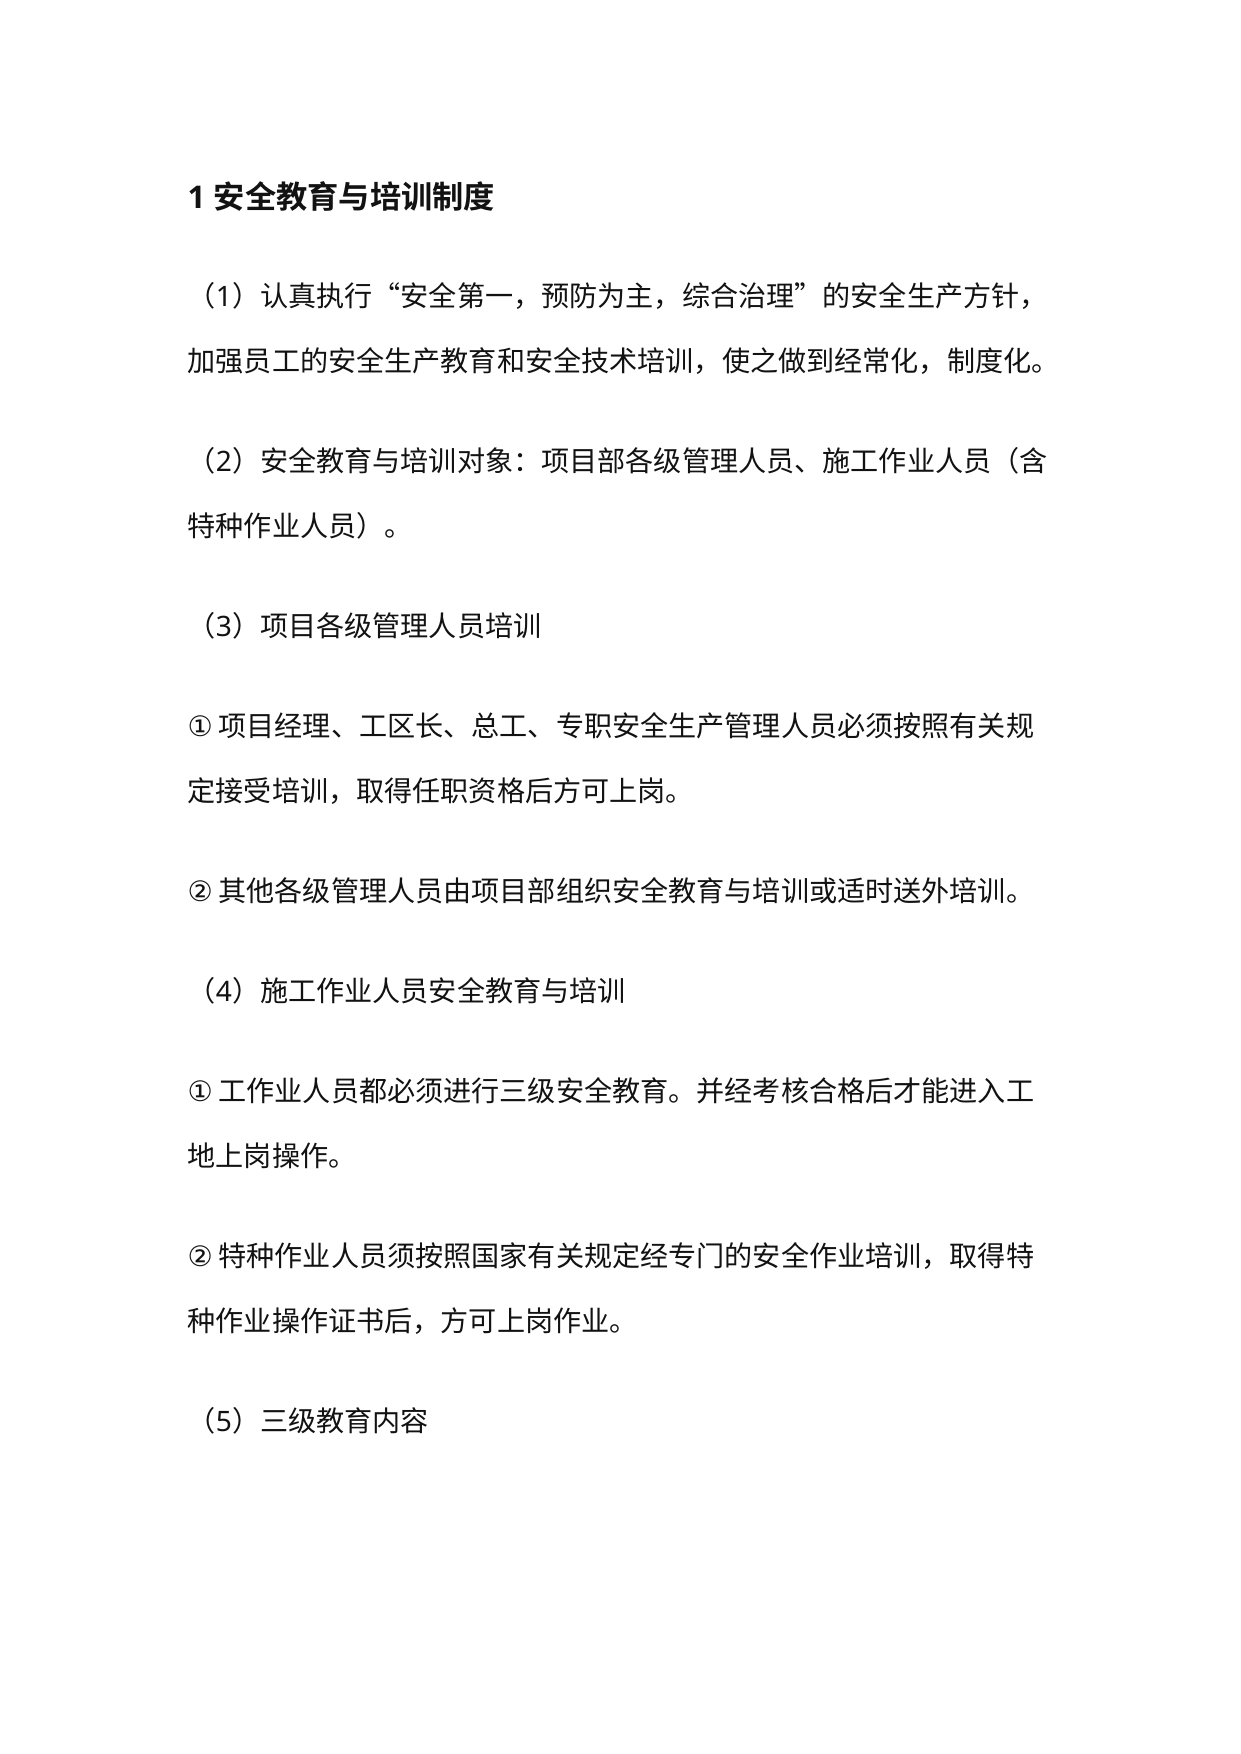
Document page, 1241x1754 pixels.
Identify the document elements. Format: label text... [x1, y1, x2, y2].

text （4）施工作业人员安全教育与培训 [187, 957, 1053, 1022]
text ①项目经理、工区长、总工、专职安全生产管理人员必须按照有关规定接受培训，取得任职资格后方可上岗。 [187, 692, 1053, 822]
text （3）项目各级管理人员培训 [187, 592, 1053, 657]
text （2）安全教育与培训对象：项目部各级管理人员、施工作业人员（含特种作业人员）。 [187, 427, 1053, 557]
text ①工作业人员都必须进行三级安全教育。并经考核合格后才能进入工地上岗操作。 [187, 1057, 1053, 1187]
text ②特种作业人员须按照国家有关规定经专门的安全作业培训，取得特种作业操作证书后，方可上岗作业。 [187, 1222, 1053, 1352]
text 1 安全教育与培训制度 [187, 162, 1053, 227]
text ②其他各级管理人员由项目部组织安全教育与培训或适时送外培训。 [187, 857, 1053, 922]
text （1）认真执行“安全第一，预防为主，综合治理”的安全生产方针，加强员工的安全生产教育和安全技术培训，使之做到经常化，制度化。 [187, 262, 1053, 392]
text （5）三级教育内容 [187, 1387, 1053, 1452]
